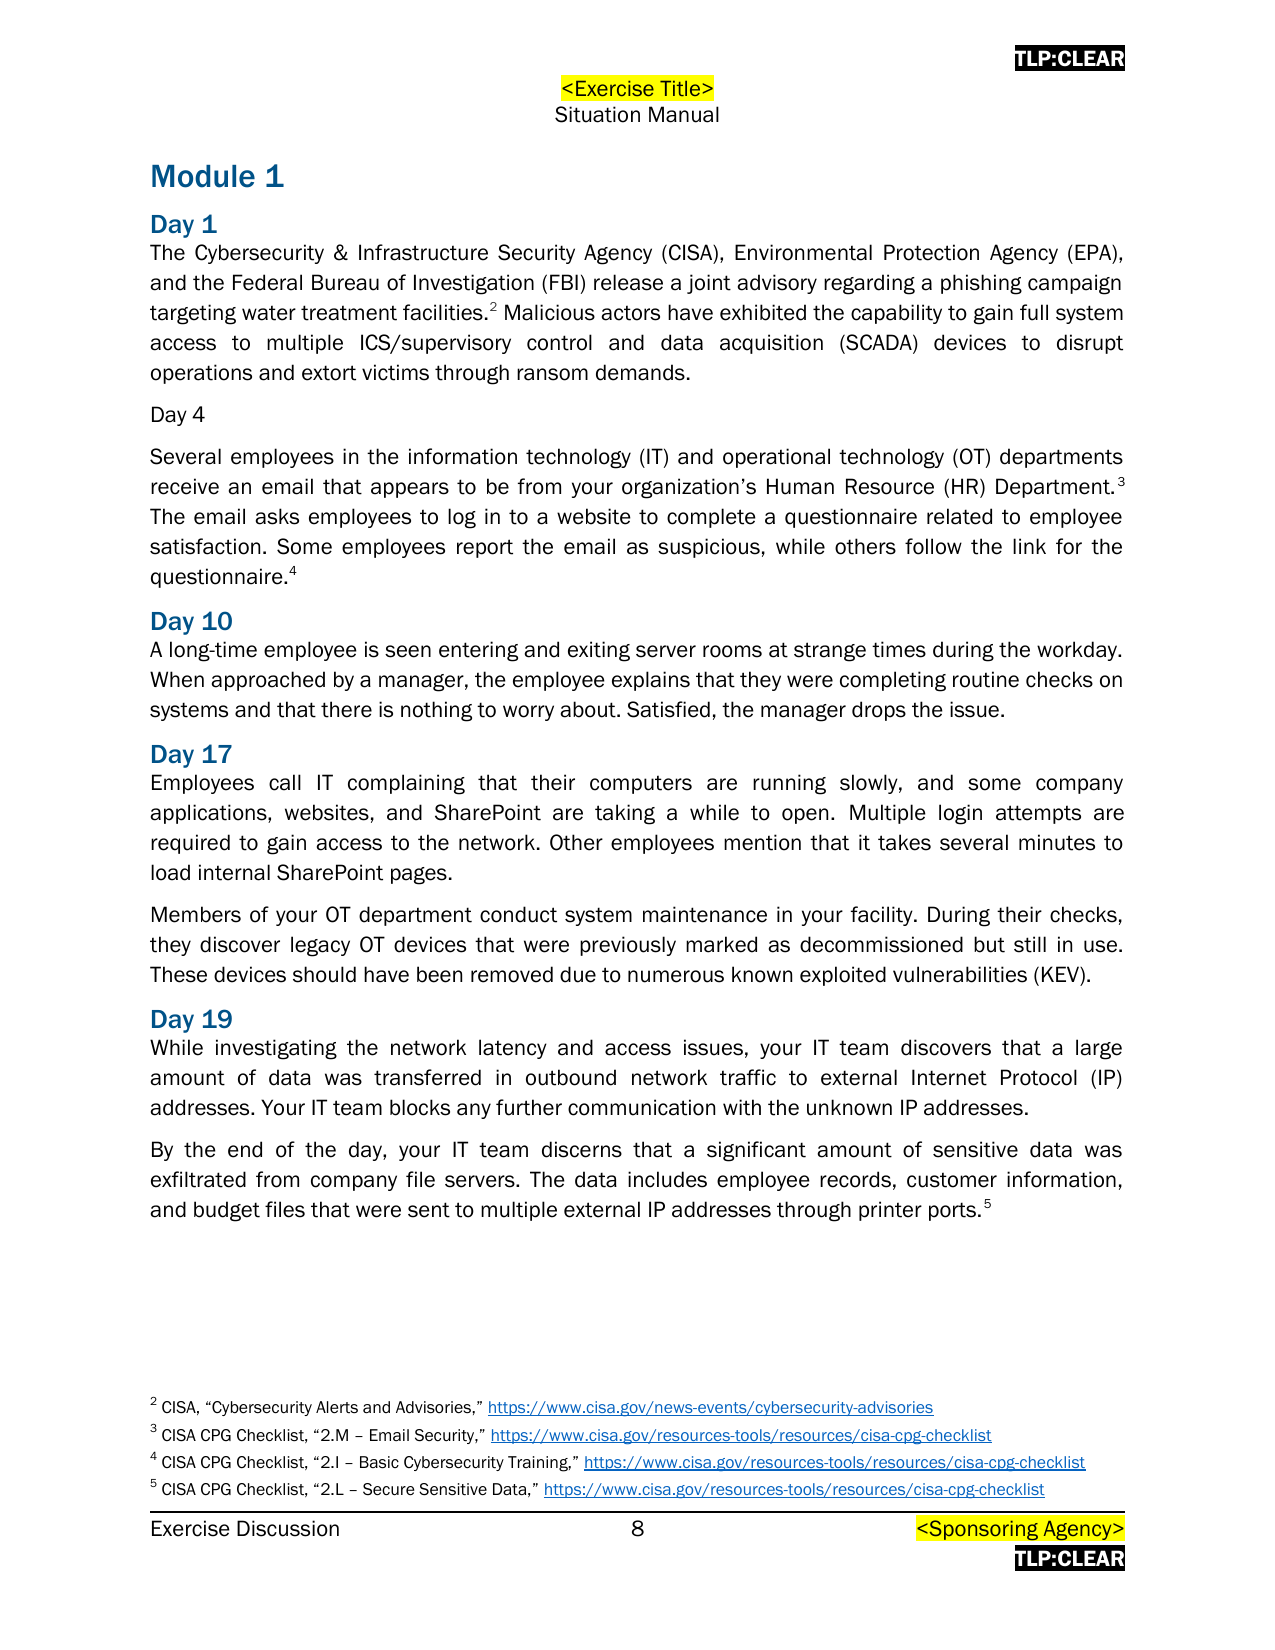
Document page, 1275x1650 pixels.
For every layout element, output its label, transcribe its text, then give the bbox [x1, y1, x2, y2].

text A long-time employee is seen entering and exiting server rooms at strange times during the workday. When approached by a manager, the employee explains that they were completing routine checks on systems and that there is nothing to worry about. Satisfied, the manager drops the issue. [150, 636, 1125, 722]
text The Cybersecurity & Infrastructure Security Agency (CISA), Environmental Protection Agency (EPA), and the Federal Bureau of Investigation (FBI) release a joint advisory regarding a phishing campaign targeting water treatment facilities. Malicious actors have exhibited the capability to gain full system access to multiple ICS/supervisory control and data acquisition (SCADA) devices to disrupt operations and extort victims through ransom demands. [150, 239, 1125, 385]
subtitle Day 1 [150, 209, 1125, 239]
subtitle Day 10 [150, 606, 1125, 636]
subtitle Module 1 [150, 157, 1125, 195]
text By the end of the day, your IT team discerns that a significant amount of sensitive data was exfiltrated from company file servers. The data includes employee records, customer information, and budget files that were sent to multiple external IP addresses through printer ports. [150, 1137, 1125, 1222]
subtitle Day 17 [150, 739, 1125, 769]
text While investigating the network latency and access issues, your IT team discovers that a large amount of data was transferred in outbound network traffic to external Internet Protocol (IP) addresses. Your IT team blocks any further communication with the unknown IP addresses. [150, 1034, 1125, 1120]
text Employees call IT complaining that their computers are running slowly, and some company applications, websites, and SharePoint are taking a while to open. Multiple login attempts are required to gain access to the network. Other employees mention that it takes several minutes to load internal SharePoint pages. [150, 769, 1125, 885]
text Members of your OT department conduct system maintenance in your facility. During their checks, they discover legacy OT devices that were previously marked as decommissioned but still in use. These devices should have been removed due to numerous known exploited vulnerabilities (KEV). [150, 901, 1125, 987]
text Day 4 [150, 401, 1125, 427]
text Several employees in the information technology (IT) and operational technology (OT) departments receive an email that appears to be from your organization’s Human Resource (HR) Department. The email asks employees to log in to a website to complete a questionnaire related to employee satisfaction. Some employees report the email as suspicious, while others follow the link for the questionnaire. [150, 444, 1125, 589]
subtitle Day 19 [150, 1004, 1125, 1034]
